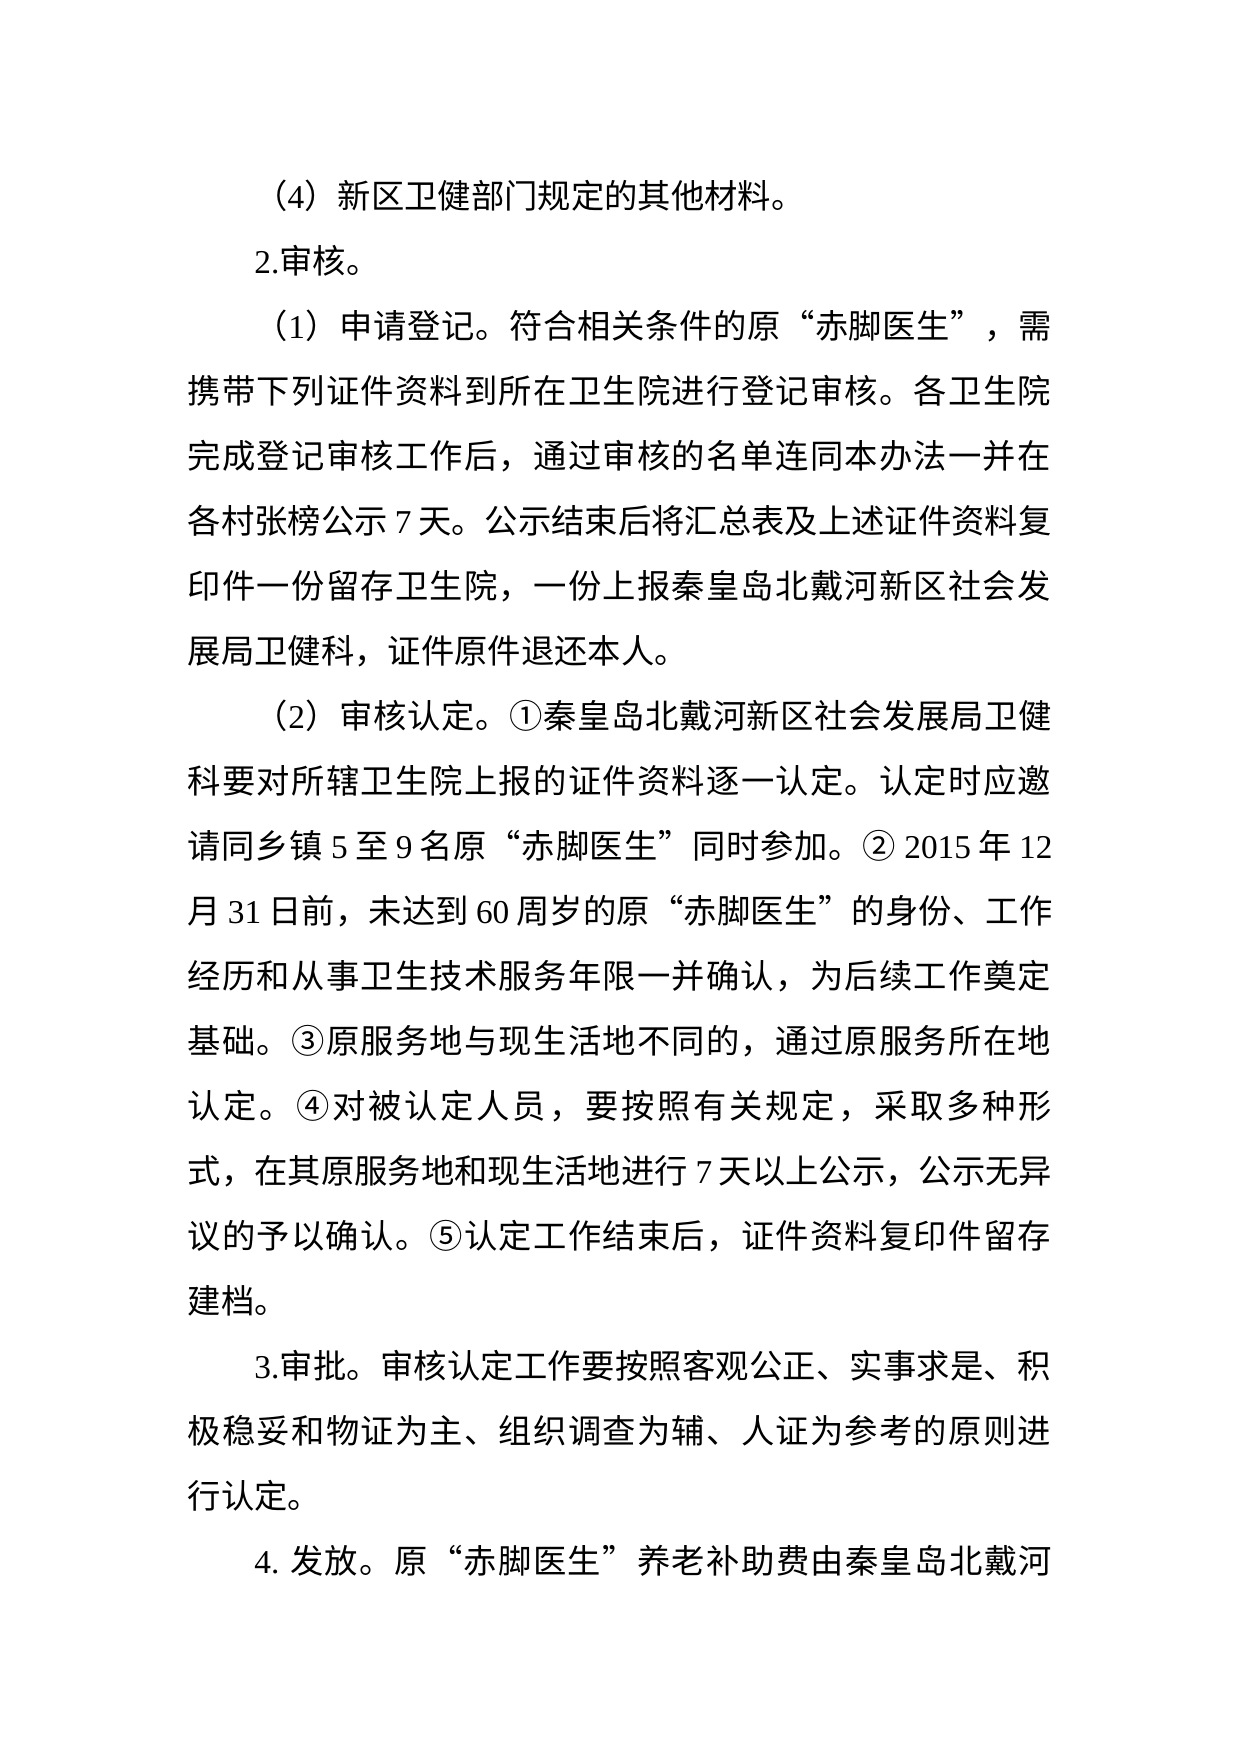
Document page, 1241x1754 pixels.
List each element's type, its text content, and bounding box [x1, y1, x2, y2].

text （4）新区卫健部门规定的其他材料。 [187, 162, 1053, 227]
text 3.审批。审核认定工作要按照客观公正、实事求是、积极稳妥和物证为主、组织调查为辅、人证为参考的原则进行认定。 [187, 1332, 1053, 1527]
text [187, 1527, 1053, 1592]
text （1）申请登记。符合相关条件的原“赤脚医生”，需携带下列证件资料到所在卫生院进行登记审核。各卫生院完成登记审核工作后，通过审核的名单连同本办法一并在各村张榜公示7天。公示结束后将汇总表及上述证件资料复印件一份留存卫生院，一份上报秦皇岛北戴河新区社会发展局卫健科，证件原件退还本人。 [187, 292, 1053, 682]
text 2.审核。 [187, 227, 1053, 292]
text （2）审核认定。①秦皇岛北戴河新区社会发展局卫健科要对所辖卫生院上报的证件资料逐一认定。认定时应邀请同乡镇5至9名原“赤脚医生”同时参加。②2015年12月31日前，未达到60周岁的原“赤脚医生”的身份、工作经历和从事卫生技术服务年限一并确认，为后续工作奠定基础。③原服务地与现生活地不同的，通过原服务所在地认定。④对被认定人员，要按照有关规定，采取多种形式，在其原服务地和现生活地进行7天以上公示，公示无异议的予以确认。⑤认定工作结束后，证件资料复印件留存建档。 [187, 682, 1053, 1332]
